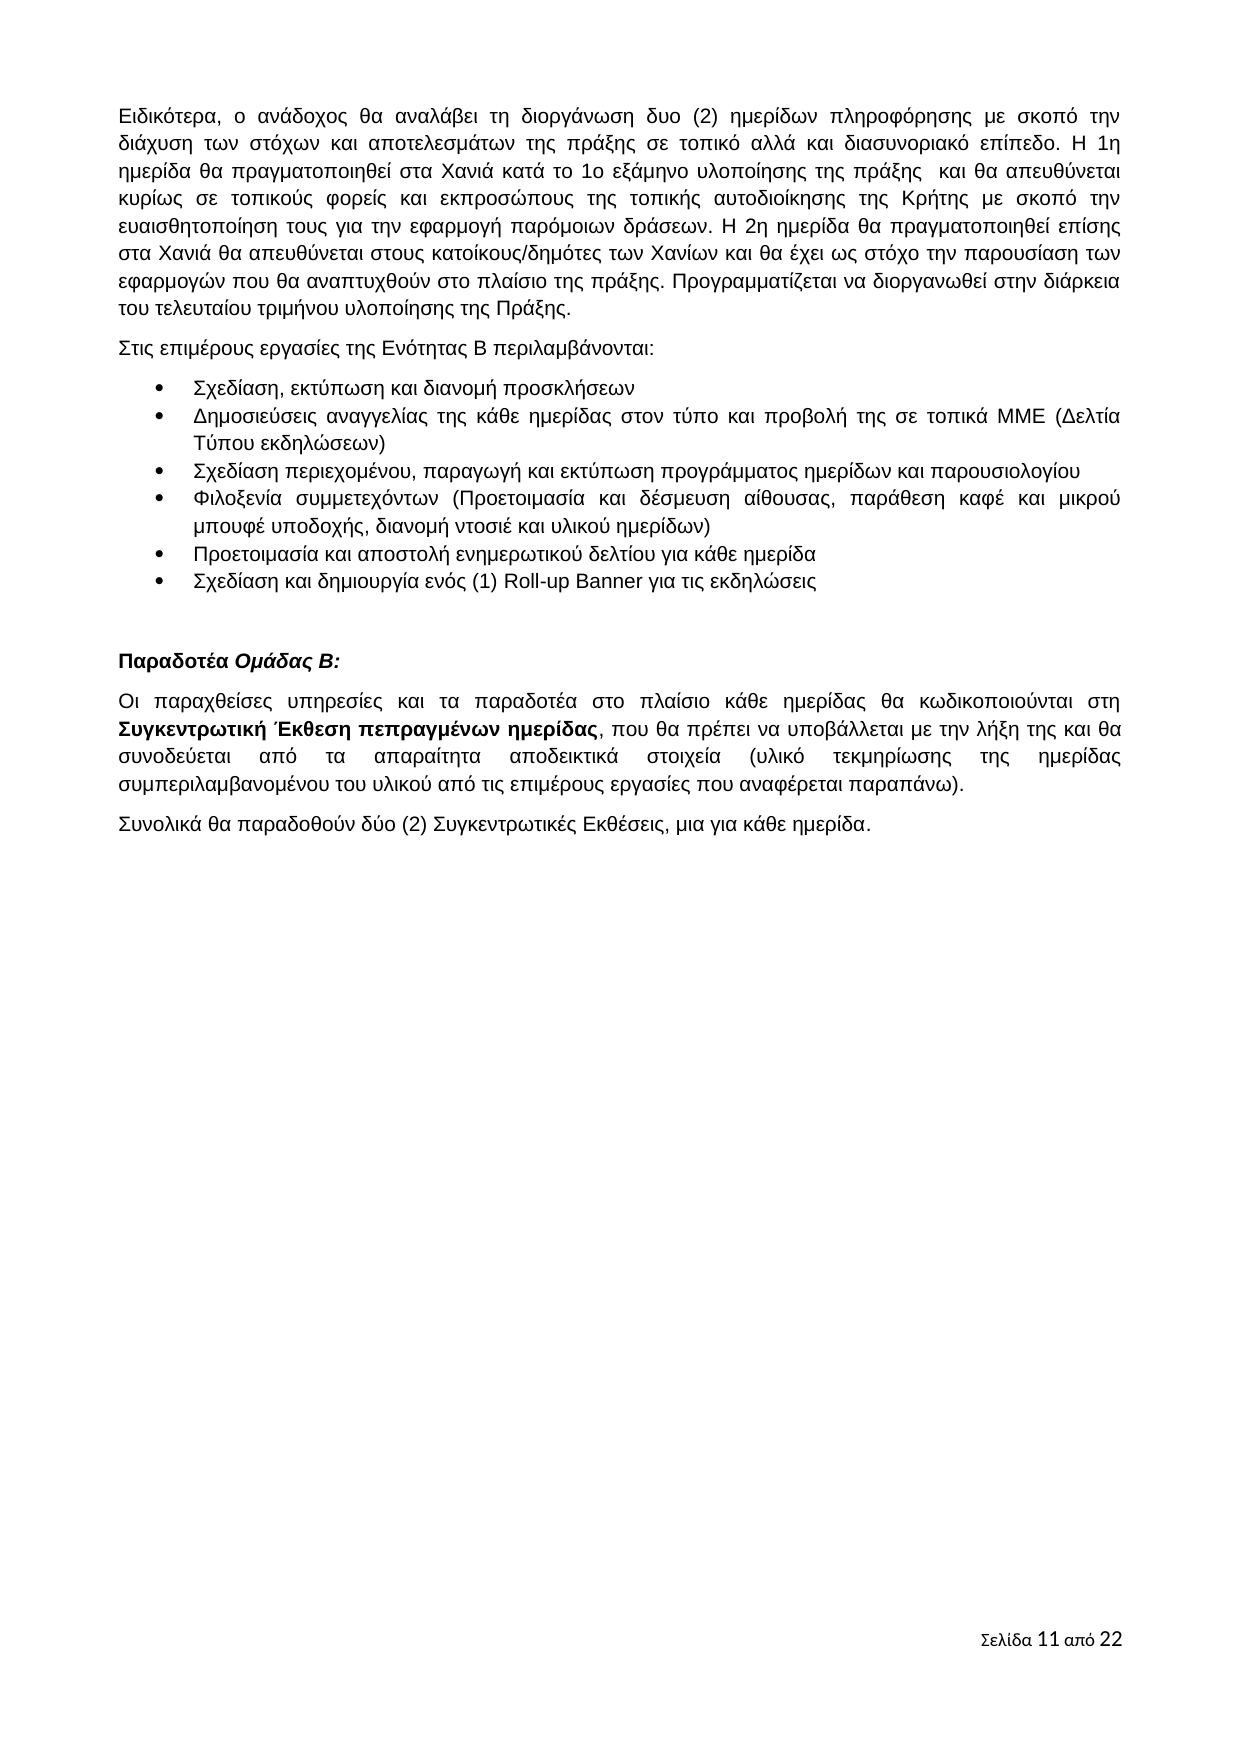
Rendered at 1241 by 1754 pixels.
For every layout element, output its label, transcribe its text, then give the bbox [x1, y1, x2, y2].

text Παραδοτέα Ομάδας Β: [118, 649, 1122, 673]
text Συνολικά θα παραδοθούν δύο (2) Συγκεντρωτικές Εκθέσεις, μια για κάθε ημερίδα. [118, 812, 1122, 836]
list Φιλοξενία συμμετεχόντων (Προετοιμασία και δέσμευση αίθουσας, παράθεση καφέ και μικρού μπουφέ υποδοχής, διανομή ντοσιέ και υλικού ημερίδων) [156, 486, 1122, 538]
list Δημοσιεύσεις αναγγελίας της κάθε ημερίδας στον τύπο και προβολή της σε τοπικά ΜΜΕ (Δελτία Τύπου εκδηλώσεων) [156, 403, 1122, 455]
list Σχεδίαση περιεχομένου, παραγωγή και εκτύπωση προγράμματος ημερίδων και παρουσιολογίου [156, 459, 1122, 483]
text Οι παραχθείσες υπηρεσίες και τα παραδοτέα στο πλαίσιο κάθε ημερίδας θα κωδικοποιούνται στη Συγκεντρωτική Έκθεση πεπραγμένων ημερίδας, που θα πρέπει να υποβάλλεται με την λήξη της και θα συνοδεύεται από τα απαραίτητα αποδεικτικά στοιχεία (υλικό τεκμηρίωσης της ημερίδας συμπεριλαμβανομένου του υλικού από τις επιμέρους εργασίες που αναφέρεται παραπάνω). [118, 689, 1122, 796]
list Σχεδίαση, εκτύπωση και διανομή προσκλήσεων [156, 376, 1122, 400]
text Στις επιμέρους εργασίες της Ενότητας Β περιλαμβάνονται: [118, 336, 1122, 360]
list Σχεδίαση και δημιουργία ενός (1) Roll-up Banner για τις εκδηλώσεις [156, 569, 1122, 593]
text Ειδικότερα, ο ανάδοχος θα αναλάβει τη διοργάνωση δυο (2) ημερίδων πληροφόρησης με σκοπό την διάχυση των στόχων και αποτελεσμάτων της πράξης σε τοπικό αλλά και διασυνοριακό επίπεδο. Η 1η ημερίδα θα πραγματοποιηθεί στα Χανιά κατά το 1ο εξάμηνο υλοποίησης της πράξης και θα απευθύνεται κυρίως σε τοπικούς φορείς και εκπροσώπους της τοπικής αυτοδιοίκησης της Κρήτης με σκοπό την ευαισθητοποίηση τους για την εφαρμογή παρόμοιων δράσεων. Η 2η ημερίδα θα πραγματοποιηθεί επίσης στα Χανιά θα απευθύνεται στους κατοίκους/δημότες των Χανίων και θα έχει ως στόχο την παρουσίαση των εφαρμογών που θα αναπτυχθούν στο πλαίσιο της πράξης. Προγραμματίζεται να διοργανωθεί στην διάρκεια του τελευταίου τριμήνου υλοποίησης της Πράξης. [118, 103, 1122, 320]
list Προετοιμασία και αποστολή ενημερωτικού δελτίου για κάθε ημερίδα [156, 541, 1122, 565]
